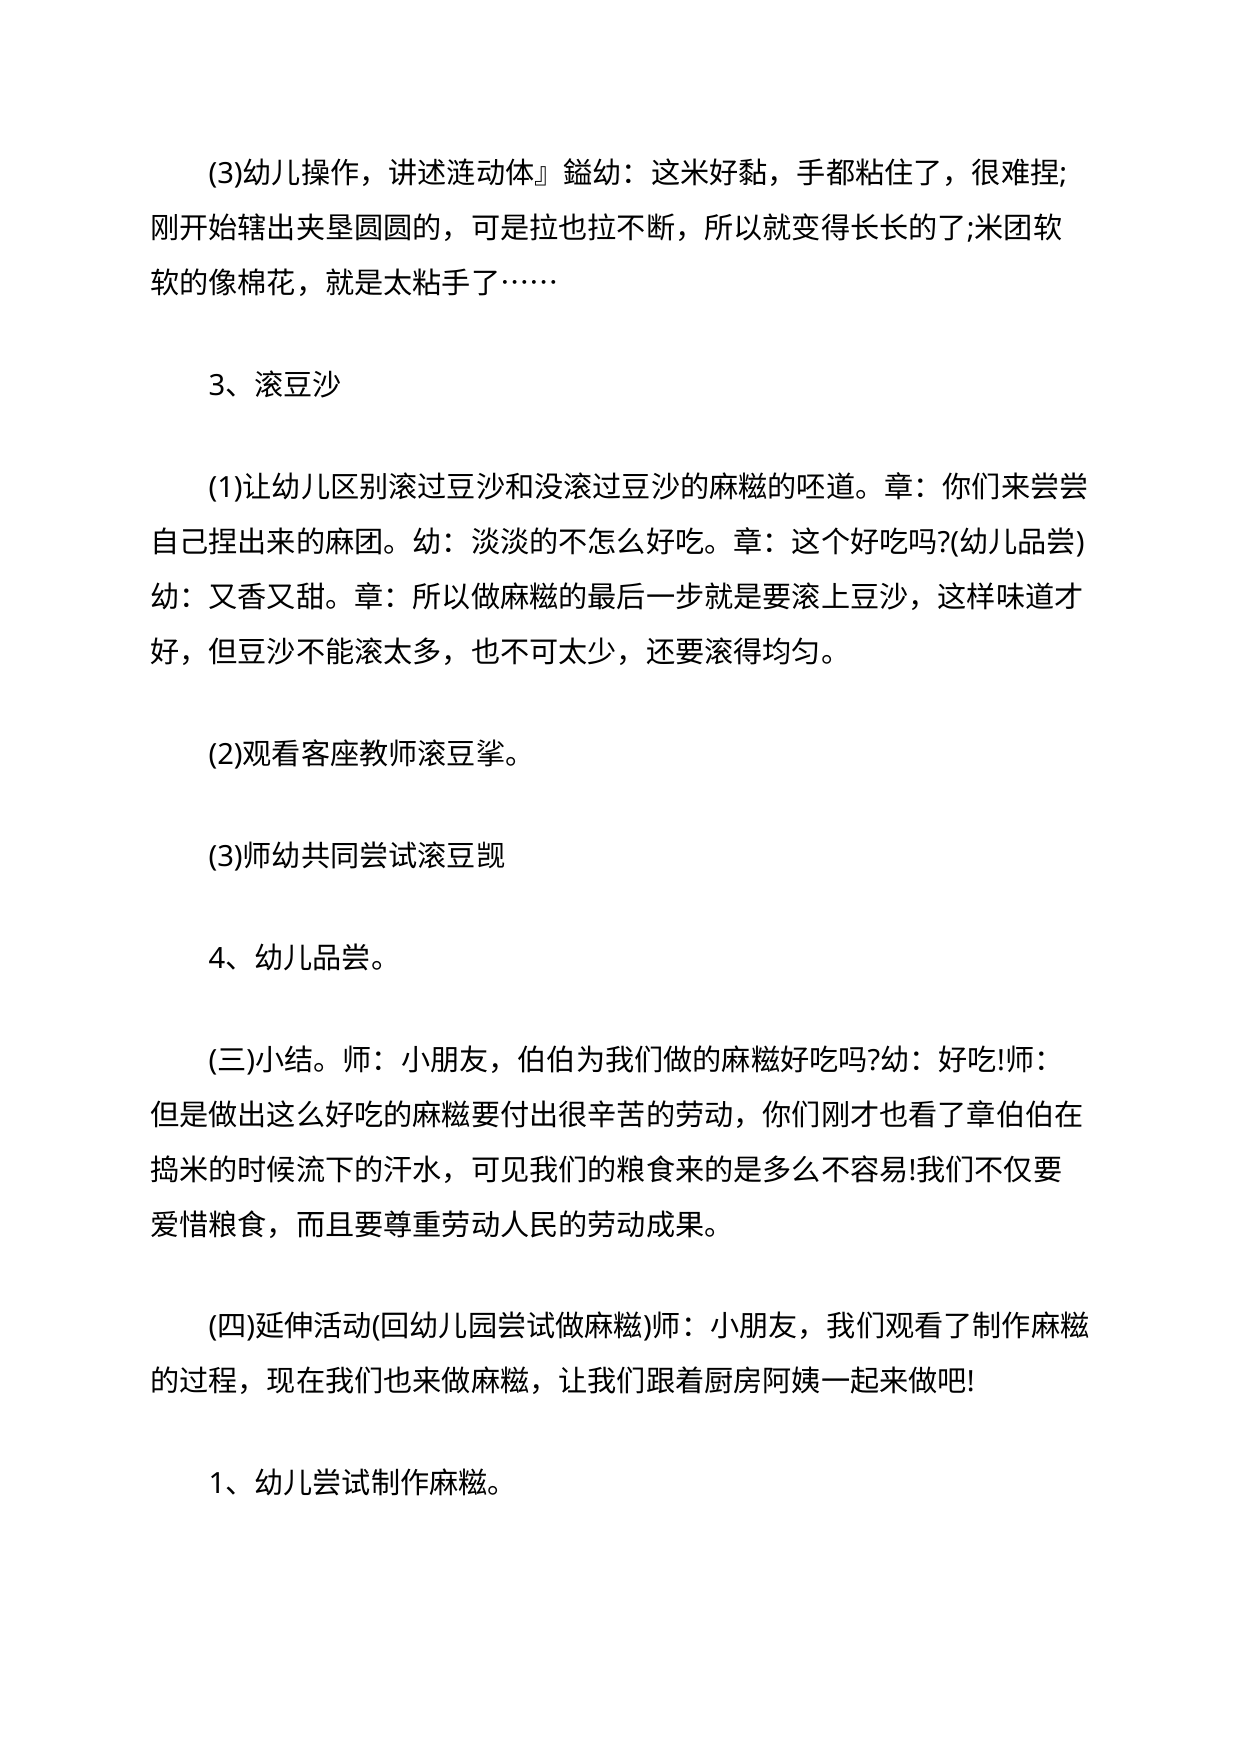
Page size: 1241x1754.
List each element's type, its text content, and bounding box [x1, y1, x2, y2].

text (四)延伸活动(回幼儿园尝试做麻糍)师：小朋友，我们观看了制作麻糍的过程，现在我们也来做麻糍，让我们跟着厨房阿姨一起来做吧! [150, 1303, 1090, 1400]
text 1、幼儿尝试制作麻糍。 [150, 1460, 1090, 1502]
text (2)观看客座教师滚豆挲。 [150, 730, 1090, 773]
text (3)师幼共同尝试滚豆觊 [150, 832, 1090, 875]
text 4、幼儿品尝。 [150, 934, 1090, 977]
text (3)幼儿操作，讲述涟动体』鎰幼：这米好黏，手都粘住了，很难捏;刚开始辖出夹垦圆圆的，可是拉也拉不断，所以就变得长长的了;米团软软的像棉花，就是太粘手了…… [150, 150, 1090, 302]
text (三)小结。师：小朋友，伯伯为我们做的麻糍好吃吗?幼：好吃!师：但是做出这么好吃的麻糍要付出很辛苦的劳动，你们刚才也看了章伯伯在捣米的时候流下的汗水，可见我们的粮食来的是多么不容易!我们不仅要爱惜粮食，而且要尊重劳动人民的劳动成果。 [150, 1036, 1090, 1243]
text 3、滚豆沙 [150, 362, 1090, 404]
text (1)让幼儿区别滚过豆沙和没滚过豆沙的麻糍的呸道。章：你们来尝尝自己捏出来的麻团。幼：淡淡的不怎么好吃。章：这个好吃吗?(幼儿品尝)幼：又香又甜。章：所以做麻糍的最后一步就是要滚上豆沙，这样味道才好，但豆沙不能滚太多，也不可太少，还要滚得均匀。 [150, 464, 1090, 671]
